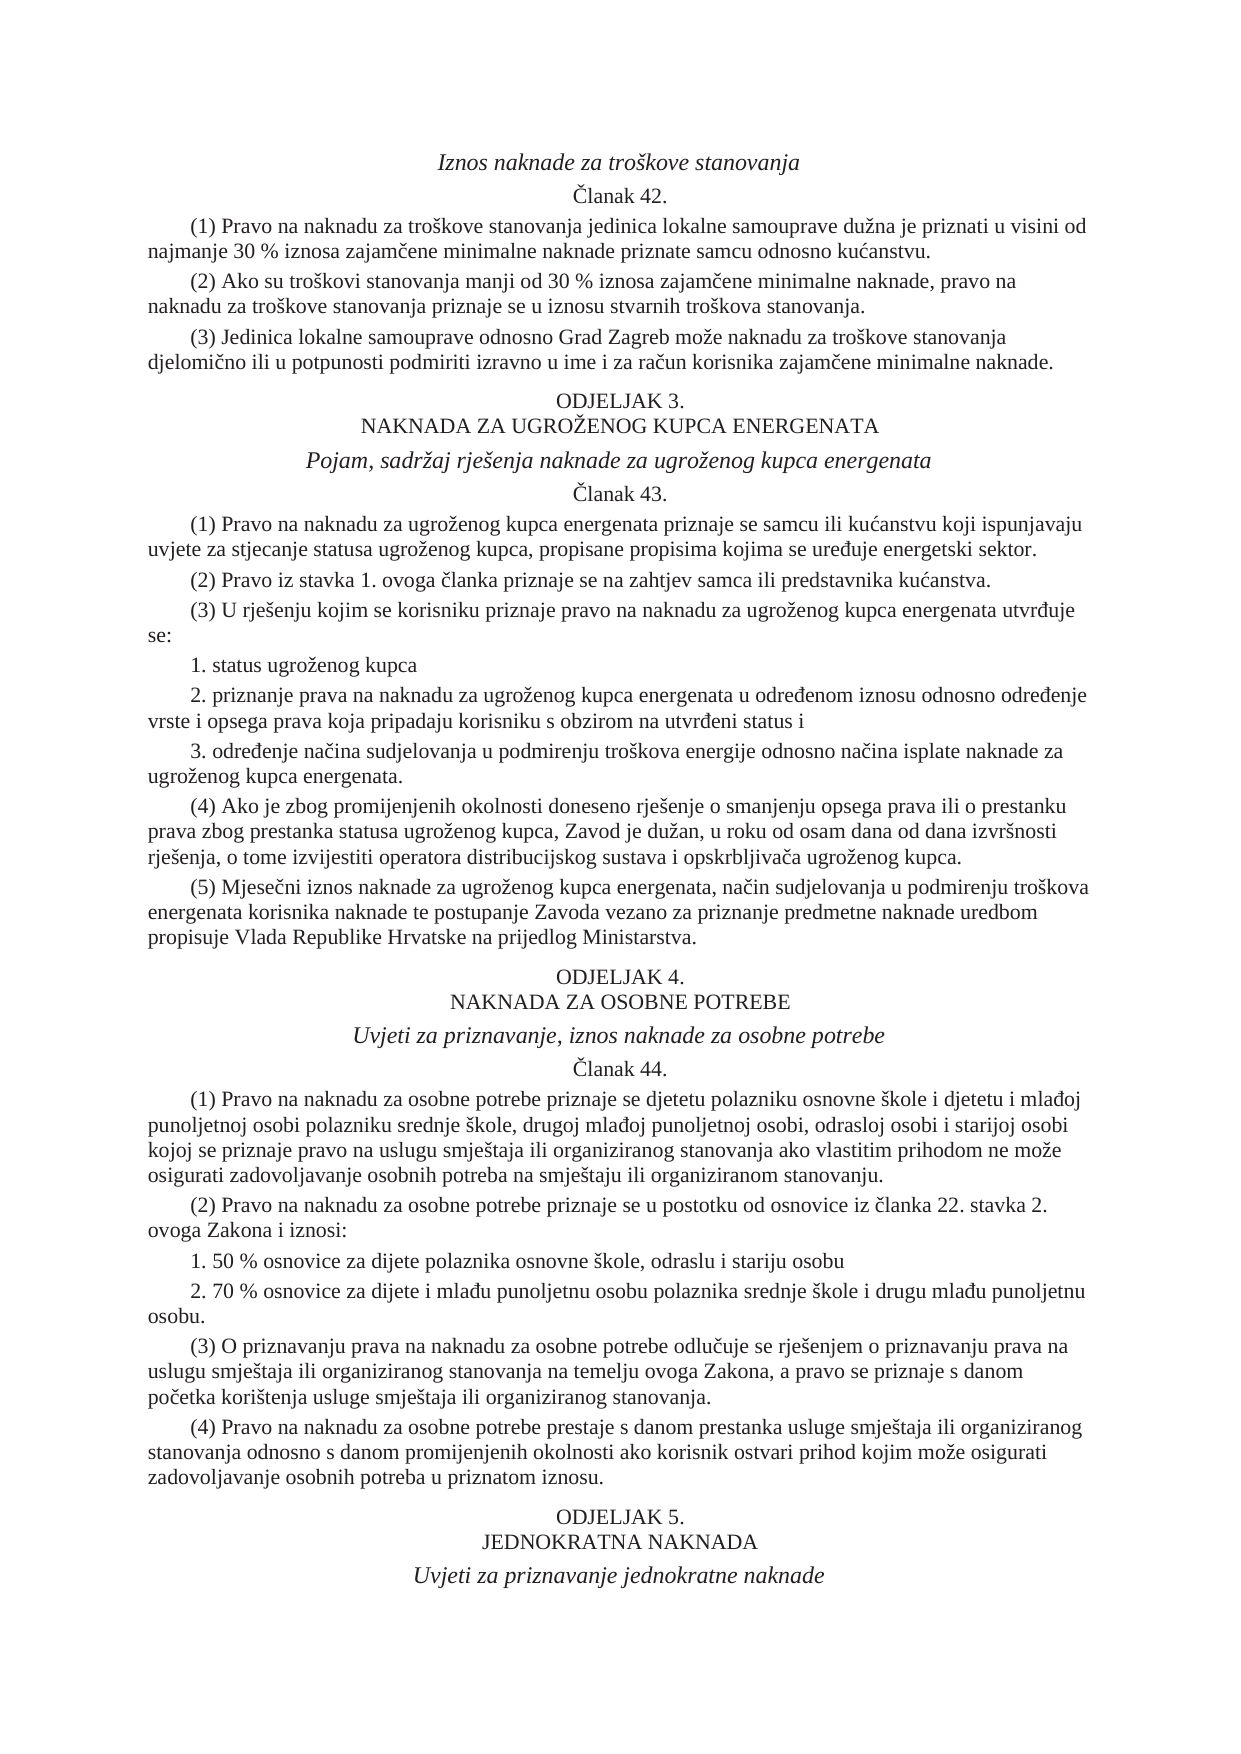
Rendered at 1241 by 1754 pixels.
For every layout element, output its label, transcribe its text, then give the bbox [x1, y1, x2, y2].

text Uvjeti za priznavanje, iznos naknade za osobne potrebe [148, 1021, 1093, 1049]
text ODJELJAK 3. NAKNADA ZA UGROŽENOG KUPCA ENERGENATA [148, 388, 1093, 439]
text (1) Pravo na naknadu za troškove stanovanja jedinica lokalne samouprave dužna je priznati u visini od najmanje 30 % iznosa zajamčene minimalne naknade priznate samcu odnosno kućanstvu. [148, 213, 1093, 263]
text (5) Mjesečni iznos naknade za ugroženog kupca energenata, način sudjelovanja u podmirenju troškova energenata korisnika naknade te postupanje Zavoda vezano za priznanje predmetne naknade uredbom propisuje Vlada Republike Hrvatske na prijedlog Ministarstva. [148, 874, 1093, 949]
text ODJELJAK 5. JEDNOKRATNA NAKNADA [148, 1504, 1093, 1554]
text (3) O priznavanju prava na naknadu za osobne potrebe odlučuje se rješenjem o priznavanju prava na uslugu smještaja ili organiziranog stanovanja na temelju ovoga Zakona, a pravo se priznaje s danom početka korištenja usluge smještaja ili organiziranog stanovanja. [148, 1333, 1093, 1409]
text (1) Pravo na naknadu za ugroženog kupca energenata priznaje se samcu ili kućanstvu koji ispunjavaju uvjete za stjecanje statusa ugroženog kupca, propisane propisima kojima se uređuje energetski sektor. [148, 511, 1093, 562]
text 1. status ugroženog kupca [148, 652, 1093, 677]
text (3) U rješenju kojim se korisniku priznaje pravo na naknadu za ugroženog kupca energenata utvrđuje se: [148, 597, 1093, 647]
text (4) Ako je zbog promijenjenih okolnosti doneseno rješenje o smanjenju opsega prava ili o prestanku prava zbog prestanka statusa ugroženog kupca, Zavod je dužan, u roku od osam dana od dana izvršnosti rješenja, o tome izvijestiti operatora distribucijskog sustava i opskrbljivača ugroženog kupca. [148, 793, 1093, 869]
text (2) Ako su troškovi stanovanja manji od 30 % iznosa zajamčene minimalne naknade, pravo na naknadu za troškove stanovanja priznaje se u iznosu stvarnih troškova stanovanja. [148, 268, 1093, 319]
text (1) Pravo na naknadu za osobne potrebe priznaje se djetetu polazniku osnovne škole i djetetu i mlađoj punoljetnoj osobi polazniku srednje škole, drugoj mlađoj punoljetnoj osobi, odrasloj osobi i starijoj osobi kojoj se priznaje pravo na uslugu smještaja ili organiziranog stanovanja ako vlastitim prihodom ne može osigurati zadovoljavanje osobnih potreba na smještaju ili organiziranom stanovanju. [148, 1086, 1093, 1187]
text 2. 70 % osnovice za dijete i mlađu punoljetnu osobu polaznika srednje škole i drugu mlađu punoljetnu osobu. [148, 1278, 1093, 1328]
text (3) Jedinica lokalne samouprave odnosno Grad Zagreb može naknadu za troškove stanovanja djelomično ili u potpunosti podmiriti izravno u ime i za račun korisnika zajamčene minimalne naknade. [148, 324, 1093, 374]
text Iznos naknade za troškove stanovanja [148, 148, 1093, 175]
text 1. 50 % osnovice za dijete polaznika osnovne škole, odraslu i stariju osobu [148, 1248, 1093, 1273]
text Pojam, sadržaj rješenja naknade za ugroženog kupca energenata [148, 446, 1093, 473]
text Članak 42. [148, 183, 1093, 208]
text (4) Pravo na naknadu za osobne potrebe prestaje s danom prestanka usluge smještaja ili organiziranog stanovanja odnosno s danom promijenjenih okolnosti ako korisnik ostvari prihod kojim može osigurati zadovoljavanje osobnih potreba u priznatom iznosu. [148, 1414, 1093, 1489]
text Uvjeti za priznavanje jednokratne naknade [148, 1561, 1093, 1589]
text 3. određenje načina sudjelovanja u podmirenju troškova energije odnosno načina isplate naknade za ugroženog kupca energenata. [148, 738, 1093, 788]
text 2. priznanje prava na naknadu za ugroženog kupca energenata u određenom iznosu odnosno određenje vrste i opsega prava koja pripadaju korisniku s obzirom na utvrđeni status i [148, 682, 1093, 733]
text Članak 43. [148, 481, 1093, 506]
text Članak 44. [148, 1056, 1093, 1081]
text (2) Pravo na naknadu za osobne potrebe priznaje se u postotku od osnovice iz članka 22. stavka 2. ovoga Zakona i iznosi: [148, 1192, 1093, 1243]
text (2) Pravo iz stavka 1. ovoga članka priznaje se na zahtjev samca ili predstavnika kućanstva. [148, 567, 1093, 592]
text ODJELJAK 4. NAKNADA ZA OSOBNE POTREBE [148, 964, 1093, 1014]
